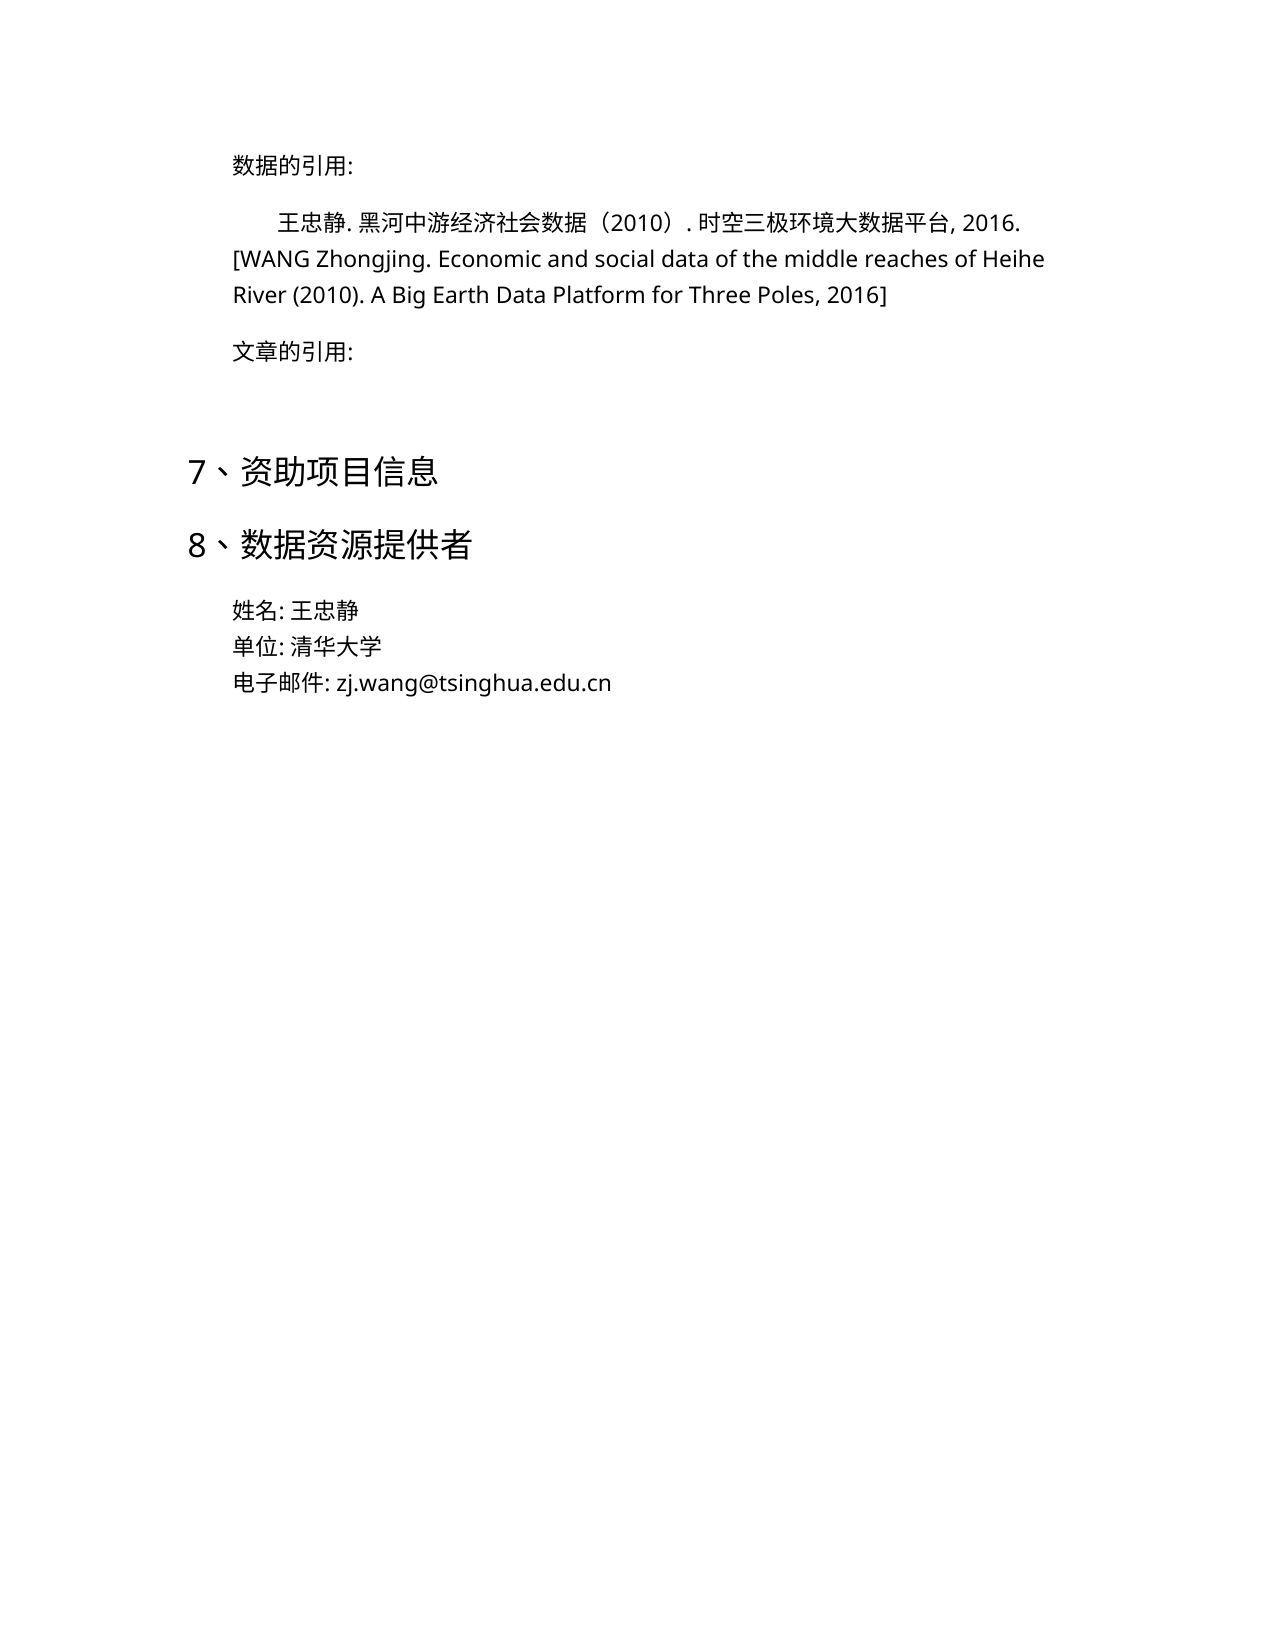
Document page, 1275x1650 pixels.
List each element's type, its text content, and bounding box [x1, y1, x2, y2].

text 王忠静. 黑河中游经济社会数据（2010）. 时空三极环境大数据平台, 2016.[WANG Zhongjing. Economic and social data of the middle reaches of Heihe River (2010). A Big Earth Data Platform for Three Poles, 2016] [232, 207, 1087, 310]
text 姓名: 王忠静 单位: 清华大学 电子邮件: zj.wang@tsinghua.edu.cn [232, 595, 1087, 770]
text 7、资助项目信息 [187, 449, 1087, 494]
text 数据的引用: [232, 150, 1087, 181]
text 文章的引用: [232, 335, 1087, 367]
text 8、数据资源提供者 [187, 522, 1087, 567]
